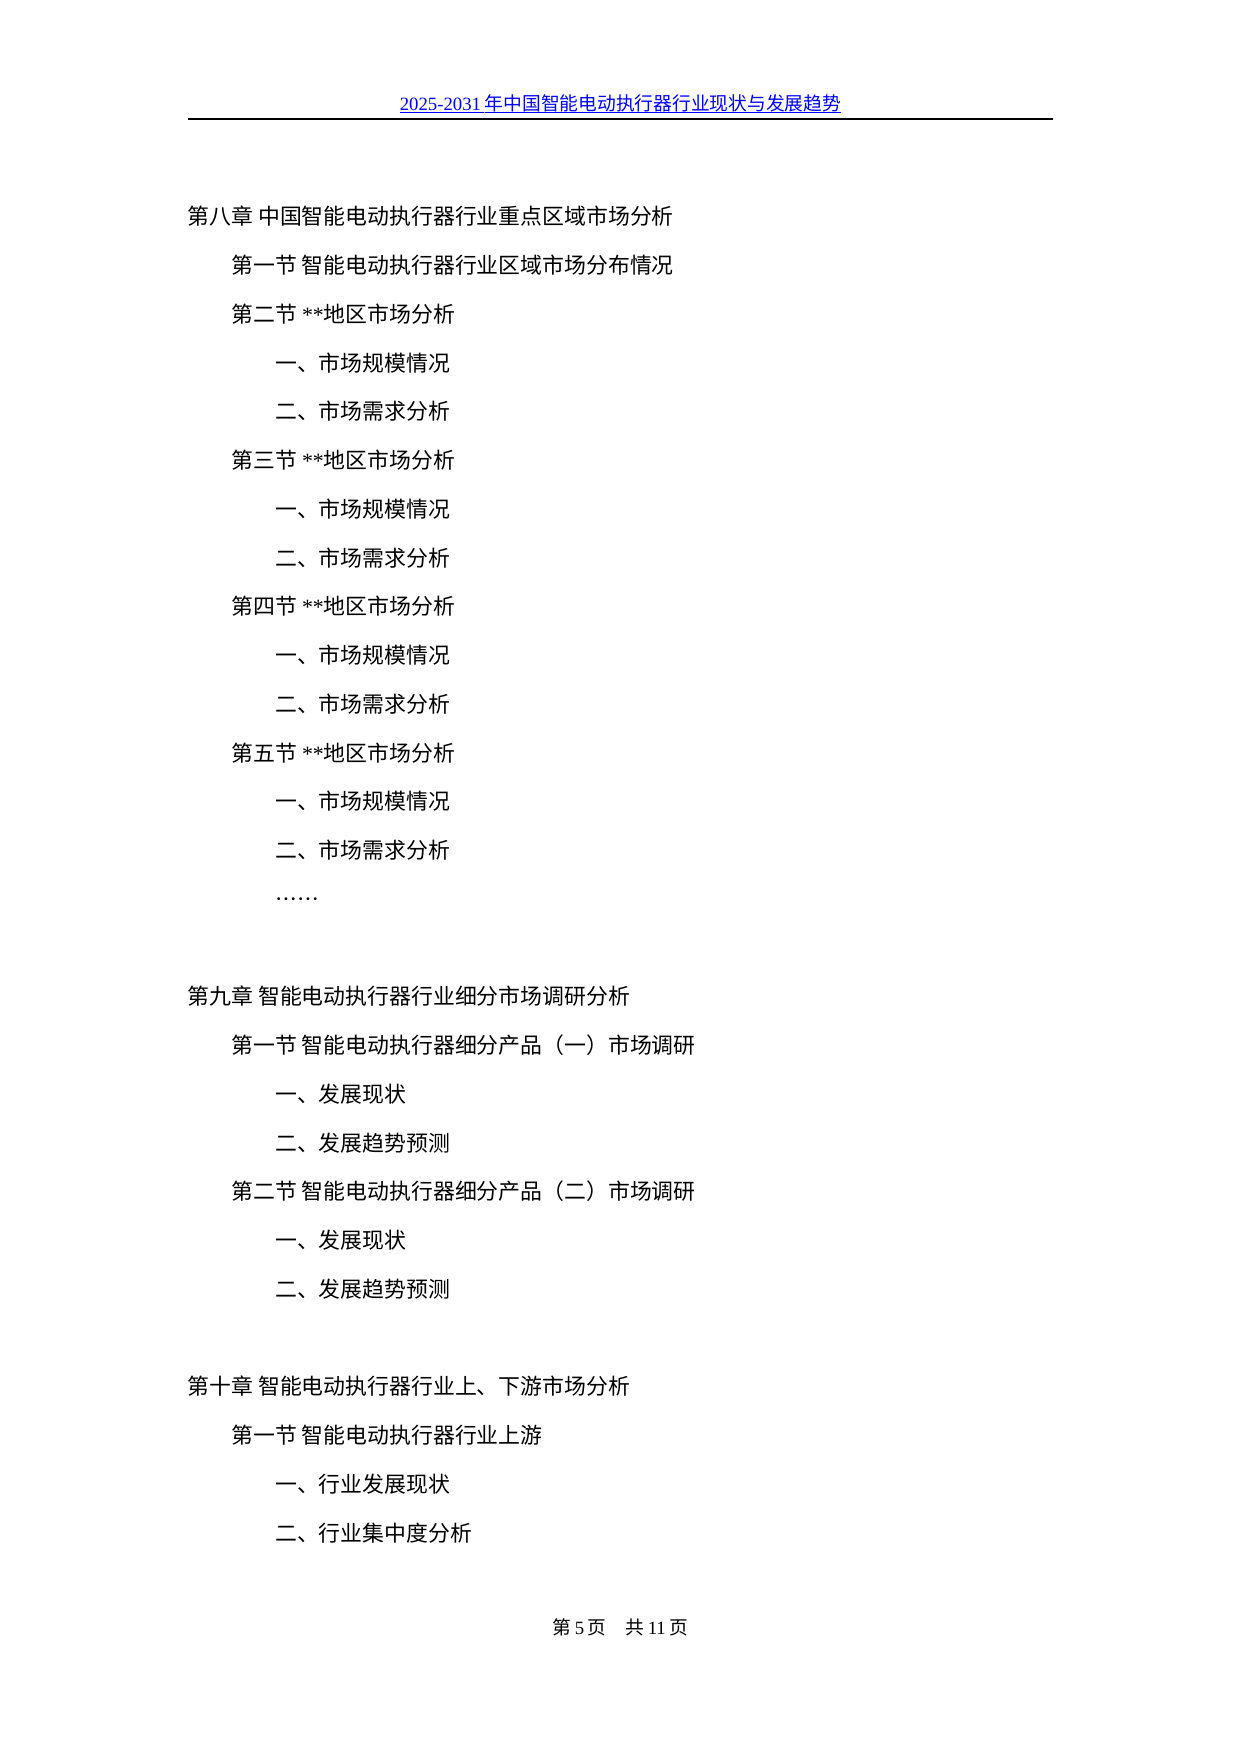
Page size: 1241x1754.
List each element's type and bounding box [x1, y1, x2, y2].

text [187, 150, 1053, 1548]
